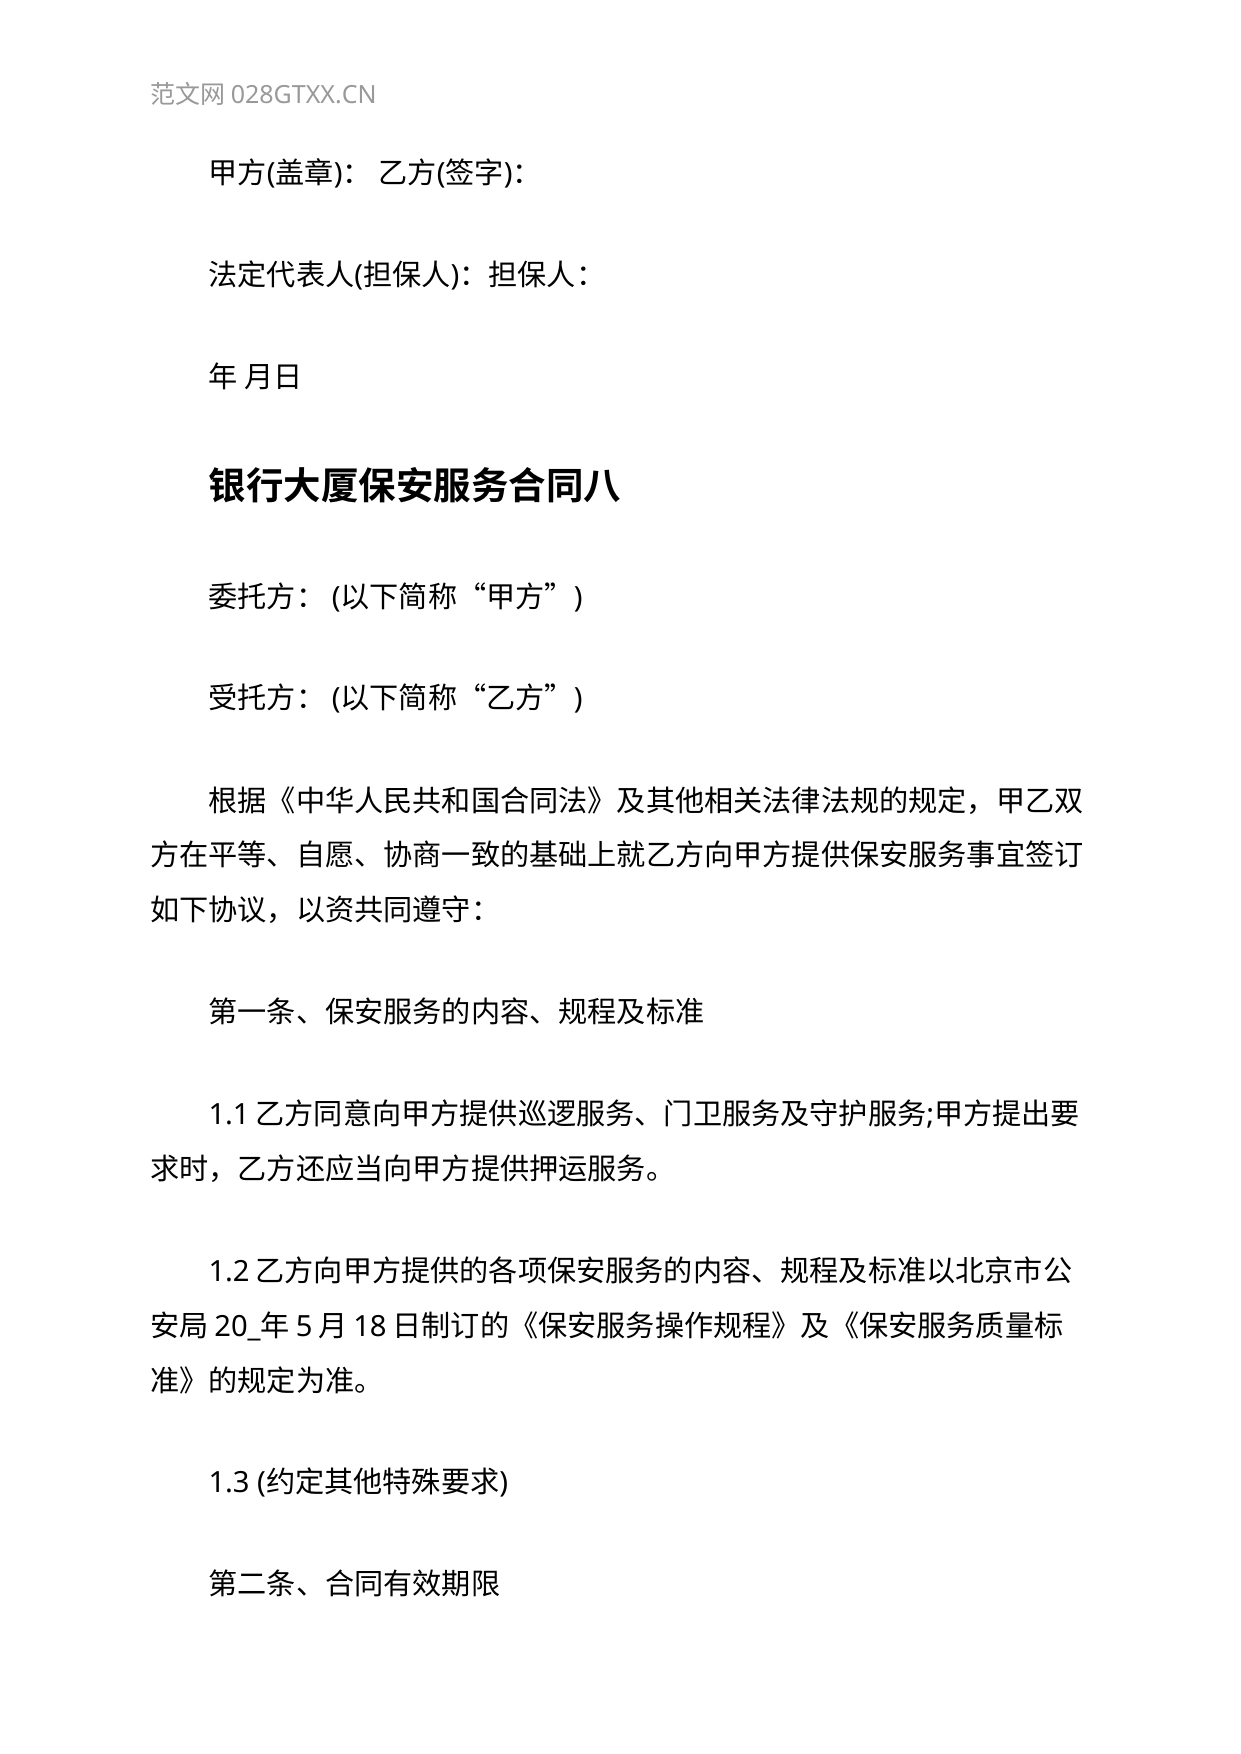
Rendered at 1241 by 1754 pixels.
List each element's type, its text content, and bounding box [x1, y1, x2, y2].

text 委托方： (以下简称“甲方”) [150, 573, 1090, 616]
text 第二条、合同有效期限 [150, 1561, 1090, 1603]
text 银行大厦保安服务合同八 [150, 456, 1090, 510]
text 1.2乙方向甲方提供的各项保安服务的内容、规程及标准以北京市公安局20_年5月18日制订的《保安服务操作规程》及《保安服务质量标准》的规定为准。 [150, 1247, 1090, 1399]
text 甲方(盖章)： 乙方(签字)： [150, 150, 1090, 192]
text 1.3 (约定其他特殊要求) [150, 1459, 1090, 1501]
text 受托方： (以下简称“乙方”) [150, 675, 1090, 717]
text 第一条、保安服务的内容、规程及标准 [150, 989, 1090, 1031]
text 1.1乙方同意向甲方提供巡逻服务、门卫服务及守护服务;甲方提出要求时，乙方还应当向甲方提供押运服务。 [150, 1090, 1090, 1188]
text 法定代表人(担保人)：担保人： [150, 252, 1090, 294]
text 根据《中华人民共和国合同法》及其他相关法律法规的规定，甲乙双方在平等、自愿、协商一致的基础上就乙方向甲方提供保安服务事宜签订如下协议，以资共同遵守： [150, 777, 1090, 929]
text 年 月日 [150, 354, 1090, 396]
